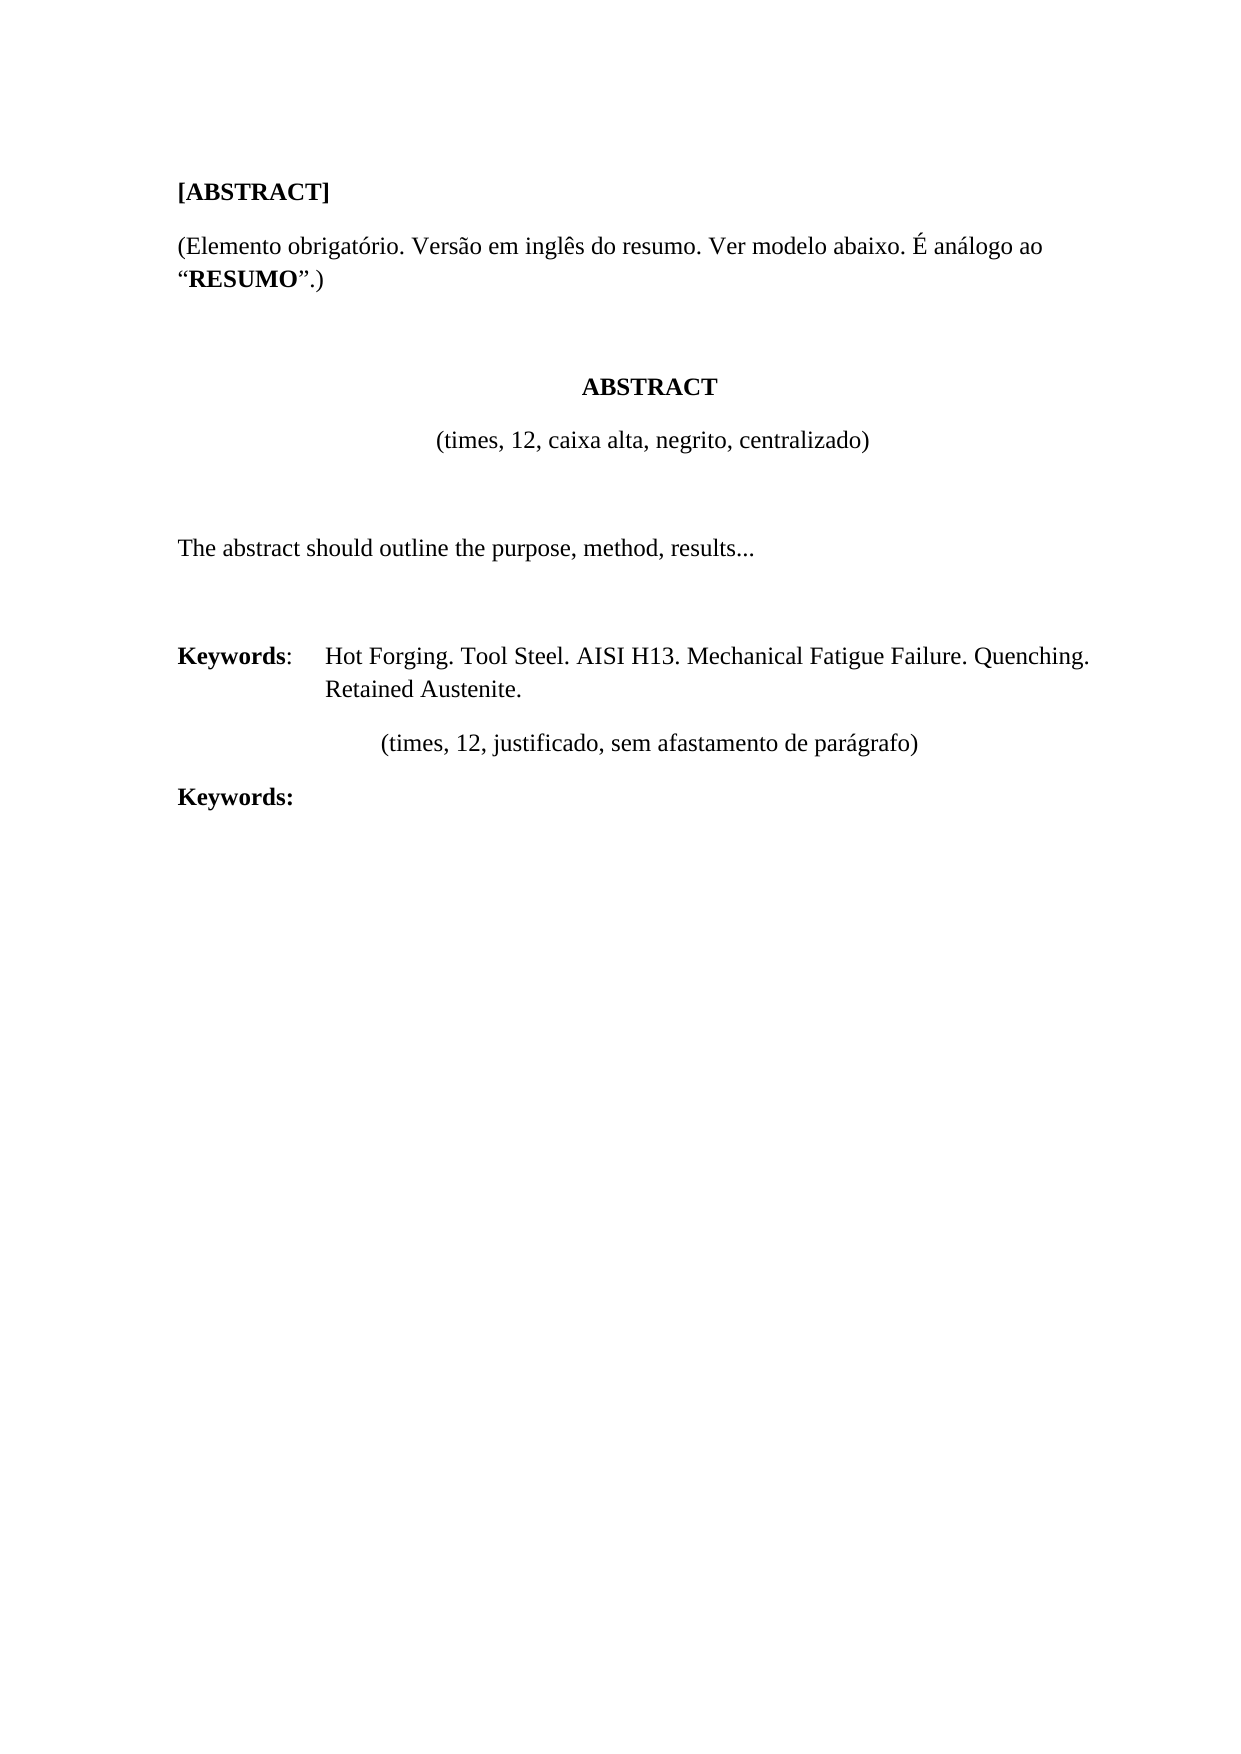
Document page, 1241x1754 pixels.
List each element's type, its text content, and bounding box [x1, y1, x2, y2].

text The abstract should outline the purpose, method, results... [177, 533, 1122, 562]
text ABSTRACT [177, 372, 1122, 401]
text Keywords: [177, 782, 1122, 811]
text (times, 12, caixa alta, negrito, centralizado) [177, 426, 1122, 454]
text Keywords: Hot Forging. Tool Steel. AISI H13. Mechanical Fatigue Failure. Quenching. Retained Austenite. [177, 641, 1122, 703]
text (times, 12, justificado, sem afastamento de parágrafo) [177, 728, 1122, 757]
text (Elemento obrigatório. Versão em inglês do resumo. Ver modelo abaixo. É análogo ao “RESUMO”.) [177, 231, 1122, 293]
text [ABSTRACT] [177, 177, 1122, 206]
